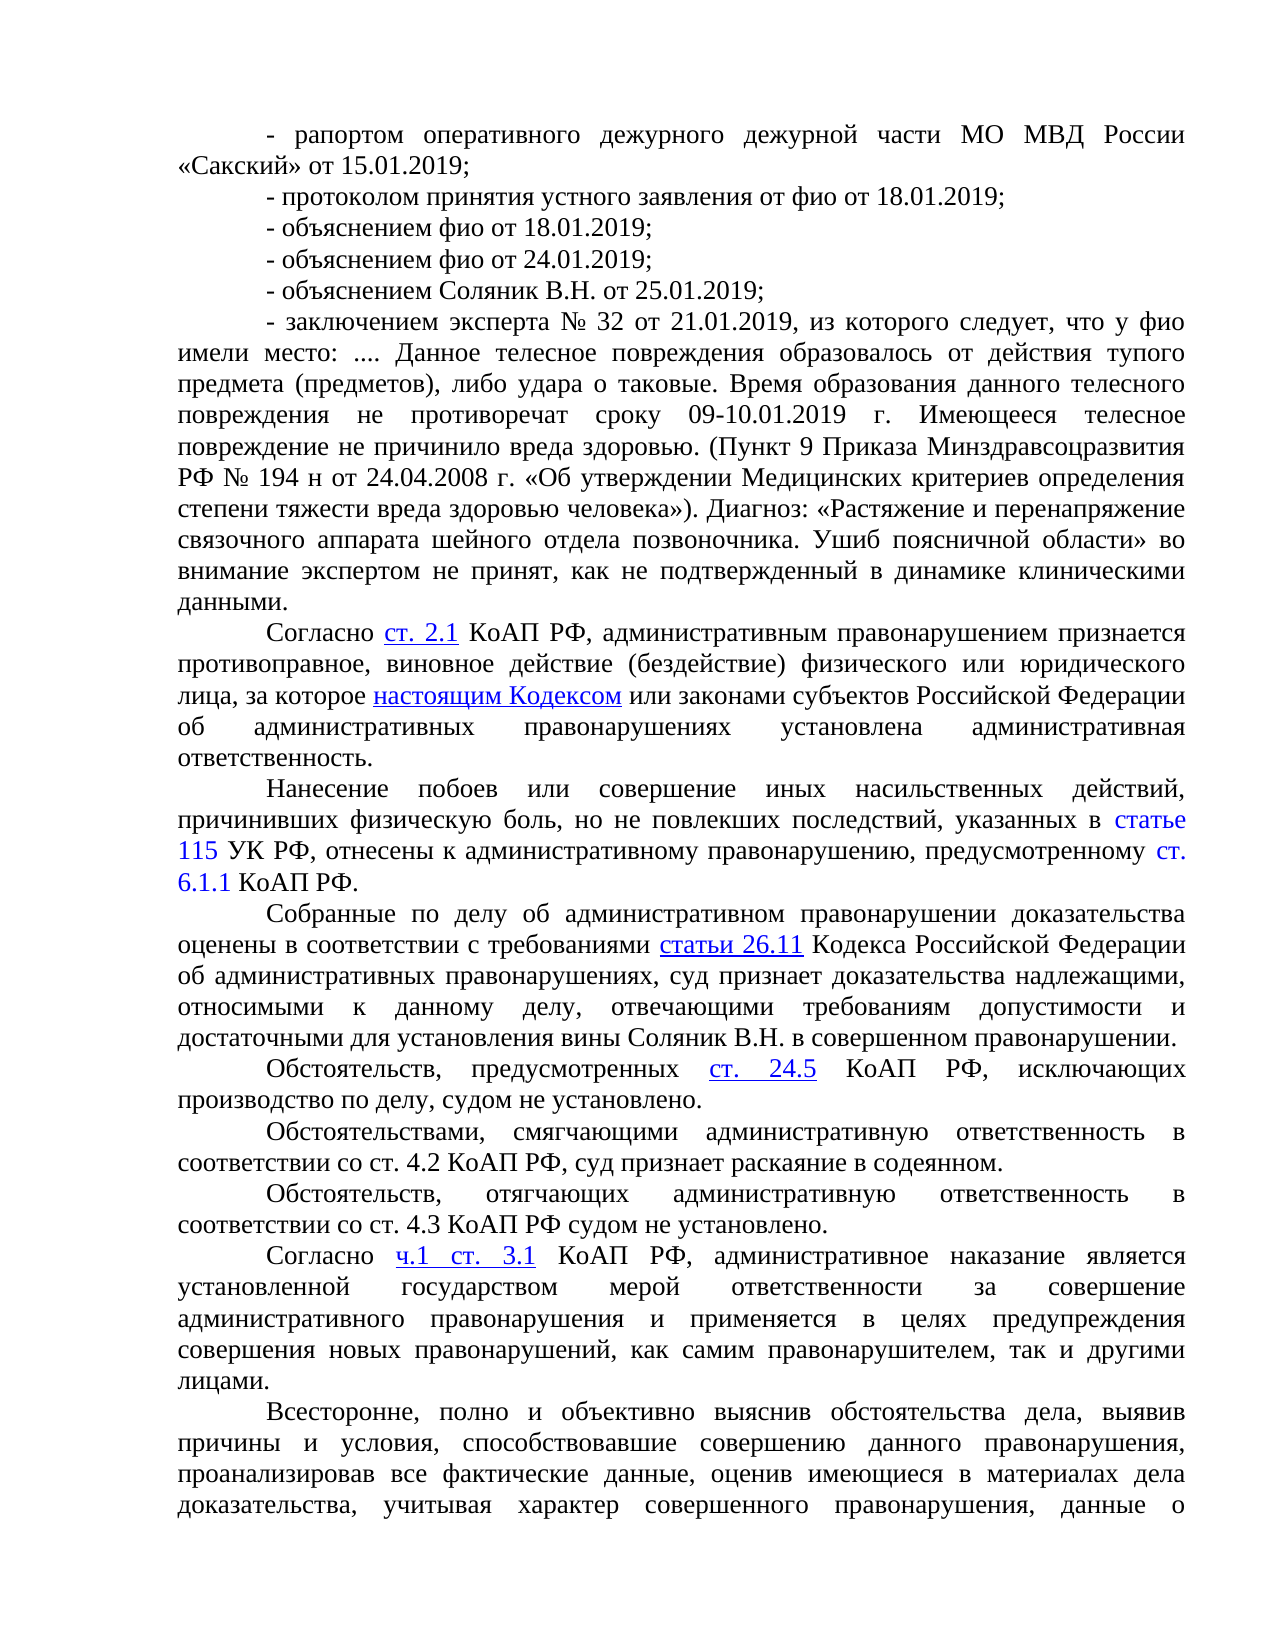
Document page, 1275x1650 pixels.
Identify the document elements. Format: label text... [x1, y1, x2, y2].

text Обстоятельствами, смягчающими административную ответственность в соответствии со ст. 4.2 КоАП РФ, суд признает раскаяние в содеянном. [177, 1115, 1186, 1177]
text Собранные по делу об административном правонарушении доказательства оценены в соответствии с требованиями статьи 26.11 Кодекса Российской Федерации об административных правонарушениях, суд признает доказательства надлежащими, относимыми к данному делу, отвечающими требованиям допустимости и достаточными для установления вины Соляник В.Н. в совершенном правонарушении. [177, 897, 1186, 1052]
text Обстоятельств, предусмотренных ст. 24.5 КоАП РФ, исключающих производство по делу, судом не установлено. [177, 1052, 1186, 1115]
text Нанесение побоев или совершение иных насильственных действий, причинивших физическую боль, но не повлекших последствий, указанных в статье 115 УК РФ, отнесены к административному правонарушению, предусмотренному ст. 6.1.1 КоАП РФ. [177, 772, 1186, 897]
text - объяснением Соляник В.Н. от 25.01.2019; [177, 274, 1186, 305]
text - заключением эксперта № 32 от 21.01.2019, из которого следует, что у фио имели место: .... Данное телесное повреждения образовалось от действия тупого предмета (предметов), либо удара о таковые. Время образования данного телесного повреждения не противоречат сроку 09-10.01.2019 г. Имеющееся телесное повреждение не причинило вреда здоровью. (Пункт 9 Приказа Минздравсоцразвития РФ № 194 н от 24.04.2008 г. «Об утверждении Медицинских критериев определения степени тяжести вреда здоровью человека»). Диагноз: «Растяжение и перенапряжение связочного аппарата шейного отдела позвоночника. Ушиб поясничной области» во внимание экспертом не принят, как не подтвержденный в динамике клиническими данными. [177, 305, 1186, 616]
text - объяснением фио от 24.01.2019; [177, 243, 1186, 274]
text - рапортом оперативного дежурного дежурной части МО МВД России «Сакский» от 15.01.2019; [177, 118, 1186, 180]
text Согласно ст. 2.1 КоАП РФ, административным правонарушением признается противоправное, виновное действие (бездействие) физического или юридического лица, за которое настоящим Кодексом или законами субъектов Российской Федерации об административных правонарушениях установлена административная ответственность. [177, 616, 1186, 772]
text Согласно ч.1 ст. 3.1 КоАП РФ, административное наказание является установленной государством мерой ответственности за совершение административного правонарушения и применяется в целях предупреждения совершения новых правонарушений, как самим правонарушителем, так и другими лицами. [177, 1239, 1186, 1395]
text Обстоятельств, отягчающих административную ответственность в соответствии со ст. 4.3 КоАП РФ судом не установлено. [177, 1177, 1186, 1239]
text - протоколом принятия устного заявления от фио от 18.01.2019; [177, 180, 1186, 212]
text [177, 1395, 1186, 1520]
text - объяснением фио от 18.01.2019; [177, 212, 1186, 243]
